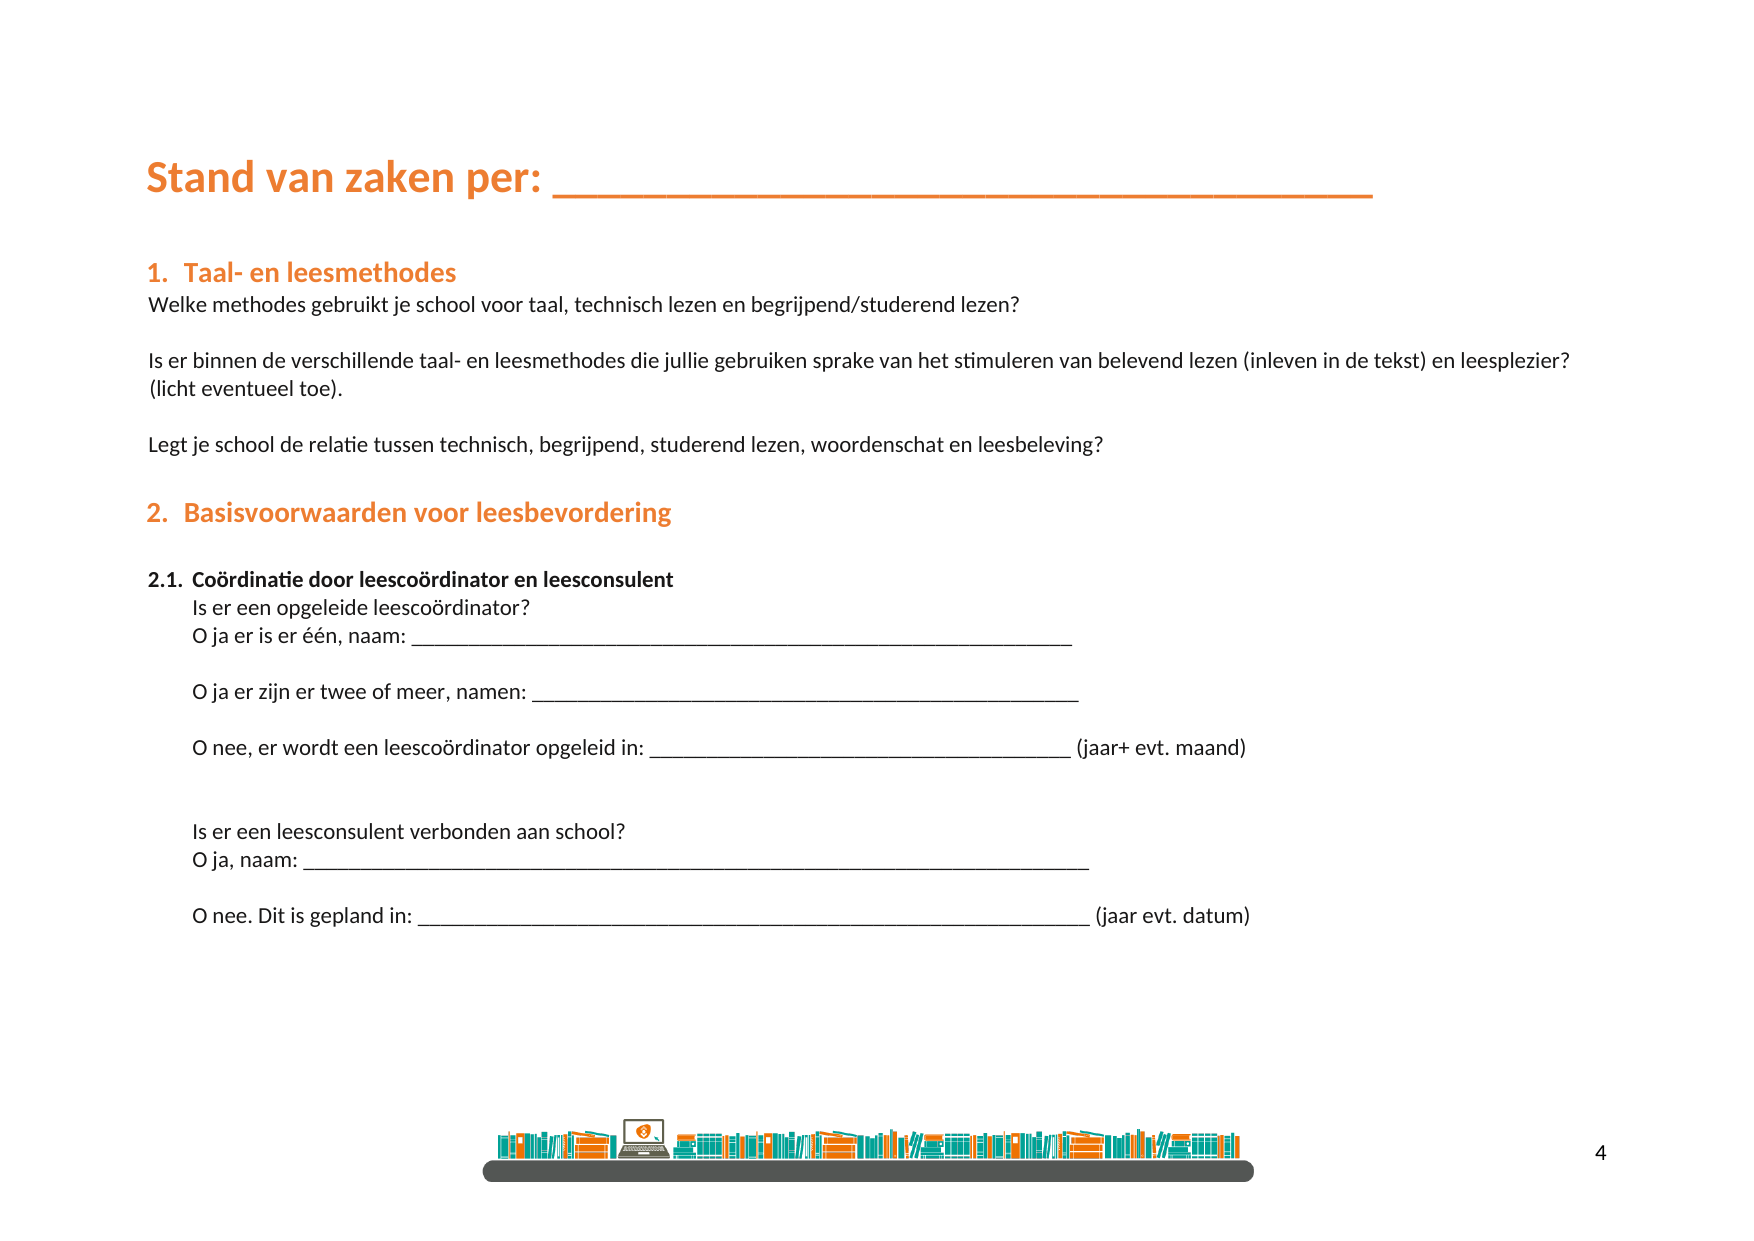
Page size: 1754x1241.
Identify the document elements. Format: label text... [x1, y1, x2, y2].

text Is er een opgeleide leescoördinator? [192, 593, 1602, 621]
text Welke methodes gebruikt je school voor taal, technisch lezen en begrijpend/studerend lezen? [148, 290, 1585, 318]
text O ja er is er één, naam: __________________________________________________________ [192, 621, 1602, 677]
text Is er een leesconsulent verbonden aan school? [192, 817, 1602, 845]
text Legt je school de relatie tussen technisch, begrijpend, studerend lezen, woordenschat en leesbeleving? [148, 430, 1585, 458]
text O nee, er wordt een leescoördinator opgeleid in: _____________________________________ (jaar+ evt. maand) [192, 733, 1602, 761]
text O nee. Dit is gepland in: ___________________________________________________________ (jaar evt. datum) [192, 901, 1602, 929]
text O ja, naam: _____________________________________________________________________ [192, 845, 1602, 901]
list Taal- en leesmethodes [146, 254, 1606, 290]
picture [464, 1096, 1268, 1202]
text O ja er zijn er twee of meer, namen: ________________________________________________ [192, 677, 1602, 733]
text Stand van zaken per: ____________________________________ [146, 148, 1606, 203]
list Basisvoorwaarden voor leesbevordering [146, 494, 1602, 529]
text 2.1. Coördinatie door leescoördinator en leesconsulent [148, 565, 1602, 593]
text Is er binnen de verschillende taal- en leesmethodes die jullie gebruiken sprake van het stimuleren van belevend lezen (inleven in de tekst) en leesplezier? (licht eventueel toe). [148, 346, 1585, 402]
